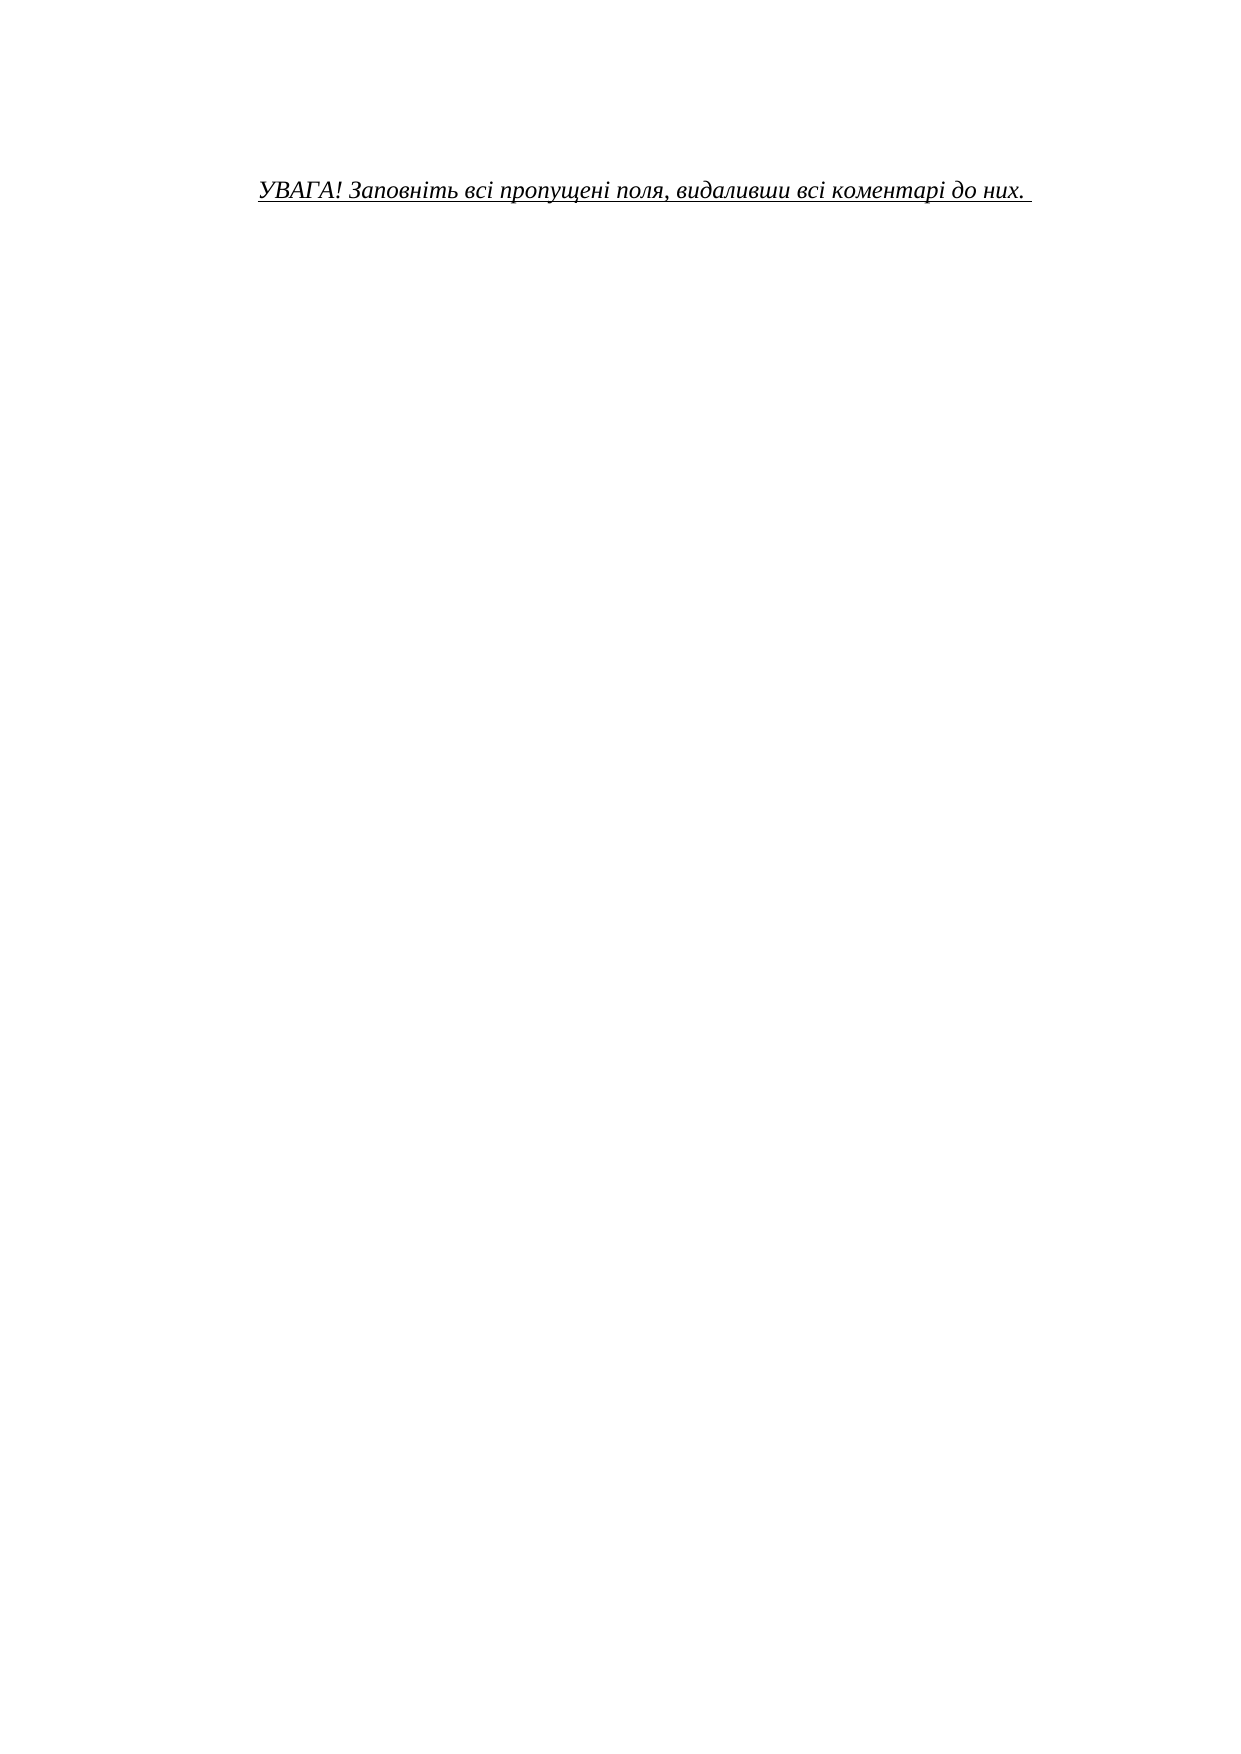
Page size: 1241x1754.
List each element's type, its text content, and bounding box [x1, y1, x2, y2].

text УВАГА! Заповніть всі пропущені поля, видаливши всі коментарі до них. [131, 176, 1152, 204]
